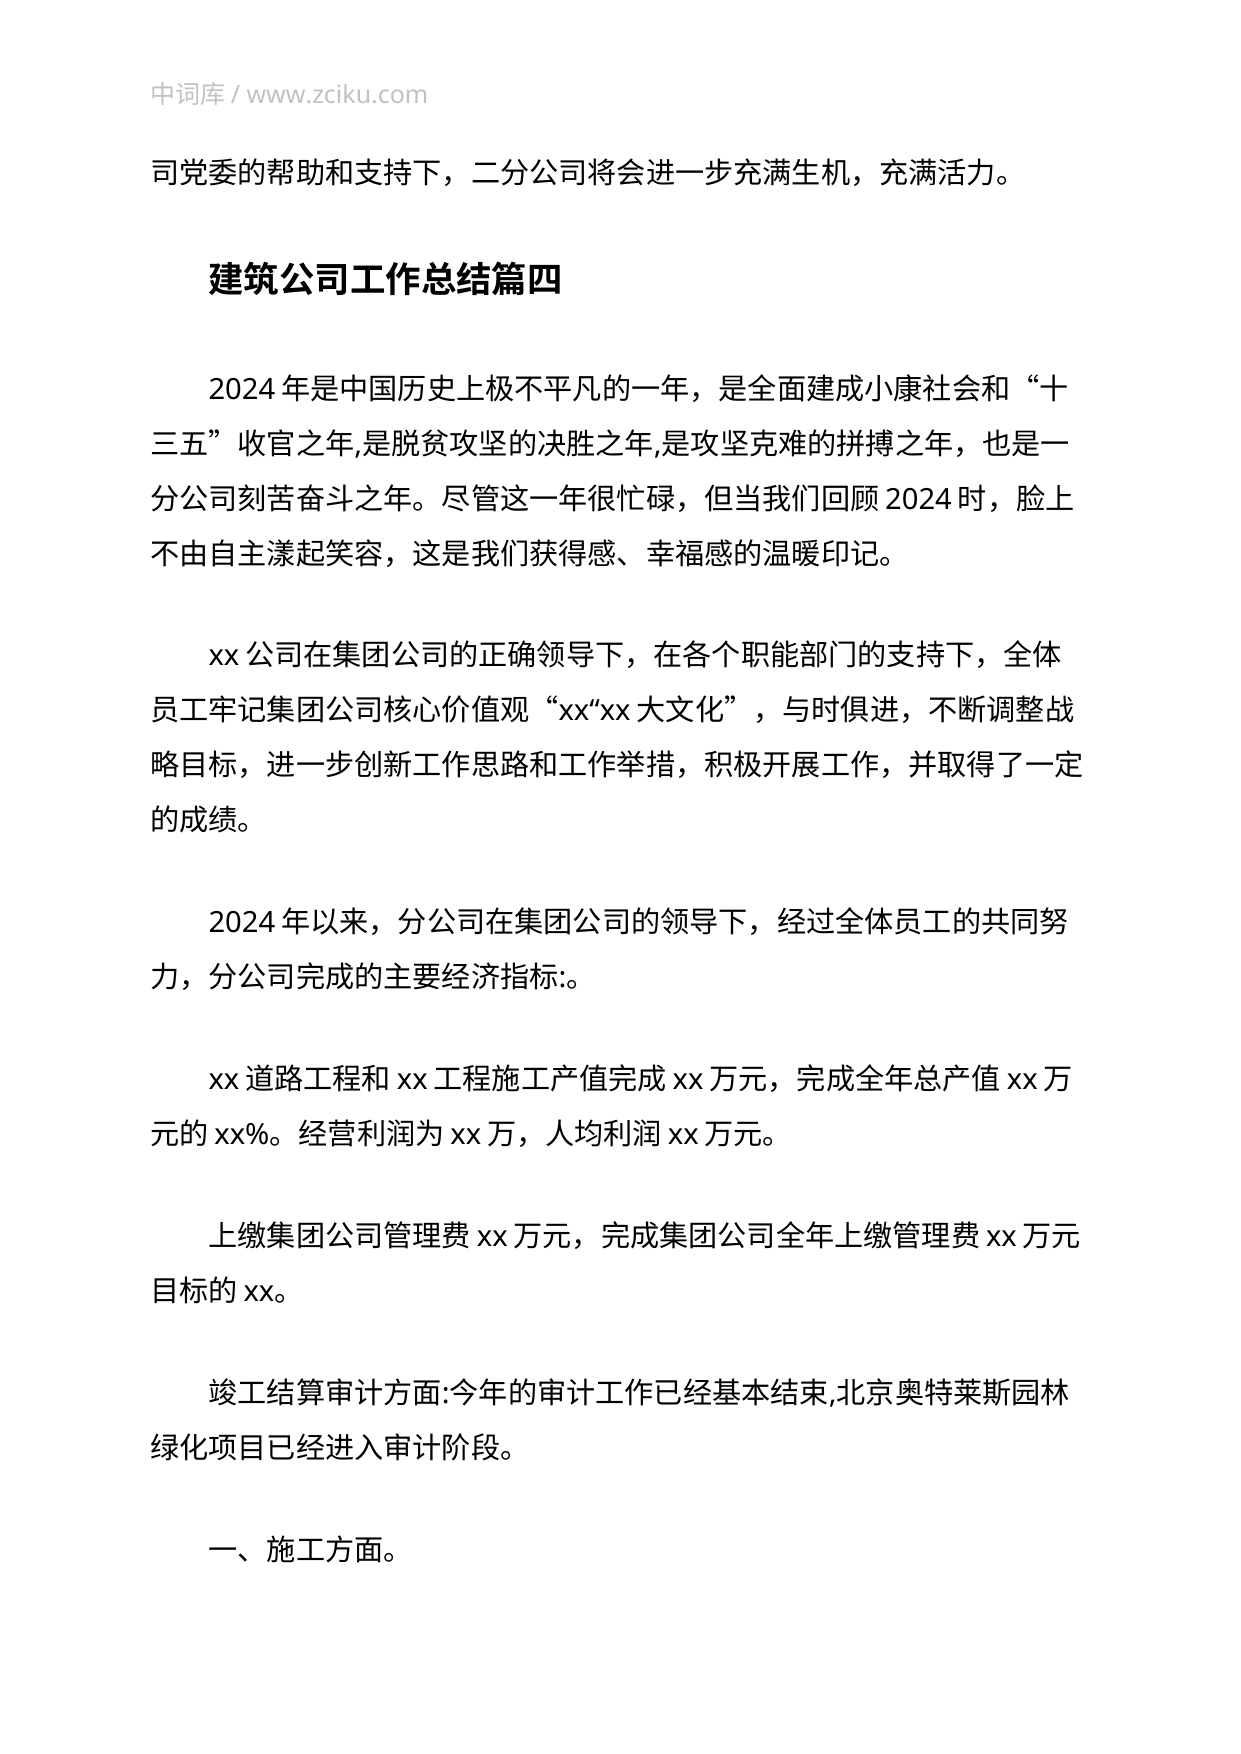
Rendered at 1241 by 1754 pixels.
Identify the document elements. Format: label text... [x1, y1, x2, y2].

text 上缴集团公司管理费xx万元，完成集团公司全年上缴管理费xx万元目标的xx。 [150, 1213, 1090, 1310]
text 竣工结算审计方面:今年的审计工作已经基本结束,北京奥特莱斯园林绿化项目已经进入审计阶段。 [150, 1369, 1090, 1467]
text 一、施工方面。 [150, 1526, 1090, 1569]
text 2024年是中国历史上极不平凡的一年，是全面建成小康社会和“十三五”收官之年,是脱贫攻坚的决胜之年,是攻坚克难的拼搏之年，也是一分公司刻苦奋斗之年。尽管这一年很忙碌，但当我们回顾2024时，脸上不由自主漾起笑容，这是我们获得感、幸福感的温暖印记。 [150, 365, 1090, 572]
text 建筑公司工作总结篇四 [150, 252, 1090, 303]
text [150, 150, 1090, 192]
text xx道路工程和xx工程施工产值完成xx万元，完成全年总产值xx万元的xx%。经营利润为xx万，人均利润xx万元。 [150, 1056, 1090, 1153]
text xx公司在集团公司的正确领导下，在各个职能部门的支持下，全体员工牢记集团公司核心价值观“xx“xx大文化”，与时俱进，不断调整战略目标，进一步创新工作思路和工作举措，积极开展工作，并取得了一定的成绩。 [150, 632, 1090, 839]
text 2024年以来，分公司在集团公司的领导下，经过全体员工的共同努力，分公司完成的主要经济指标:。 [150, 899, 1090, 996]
